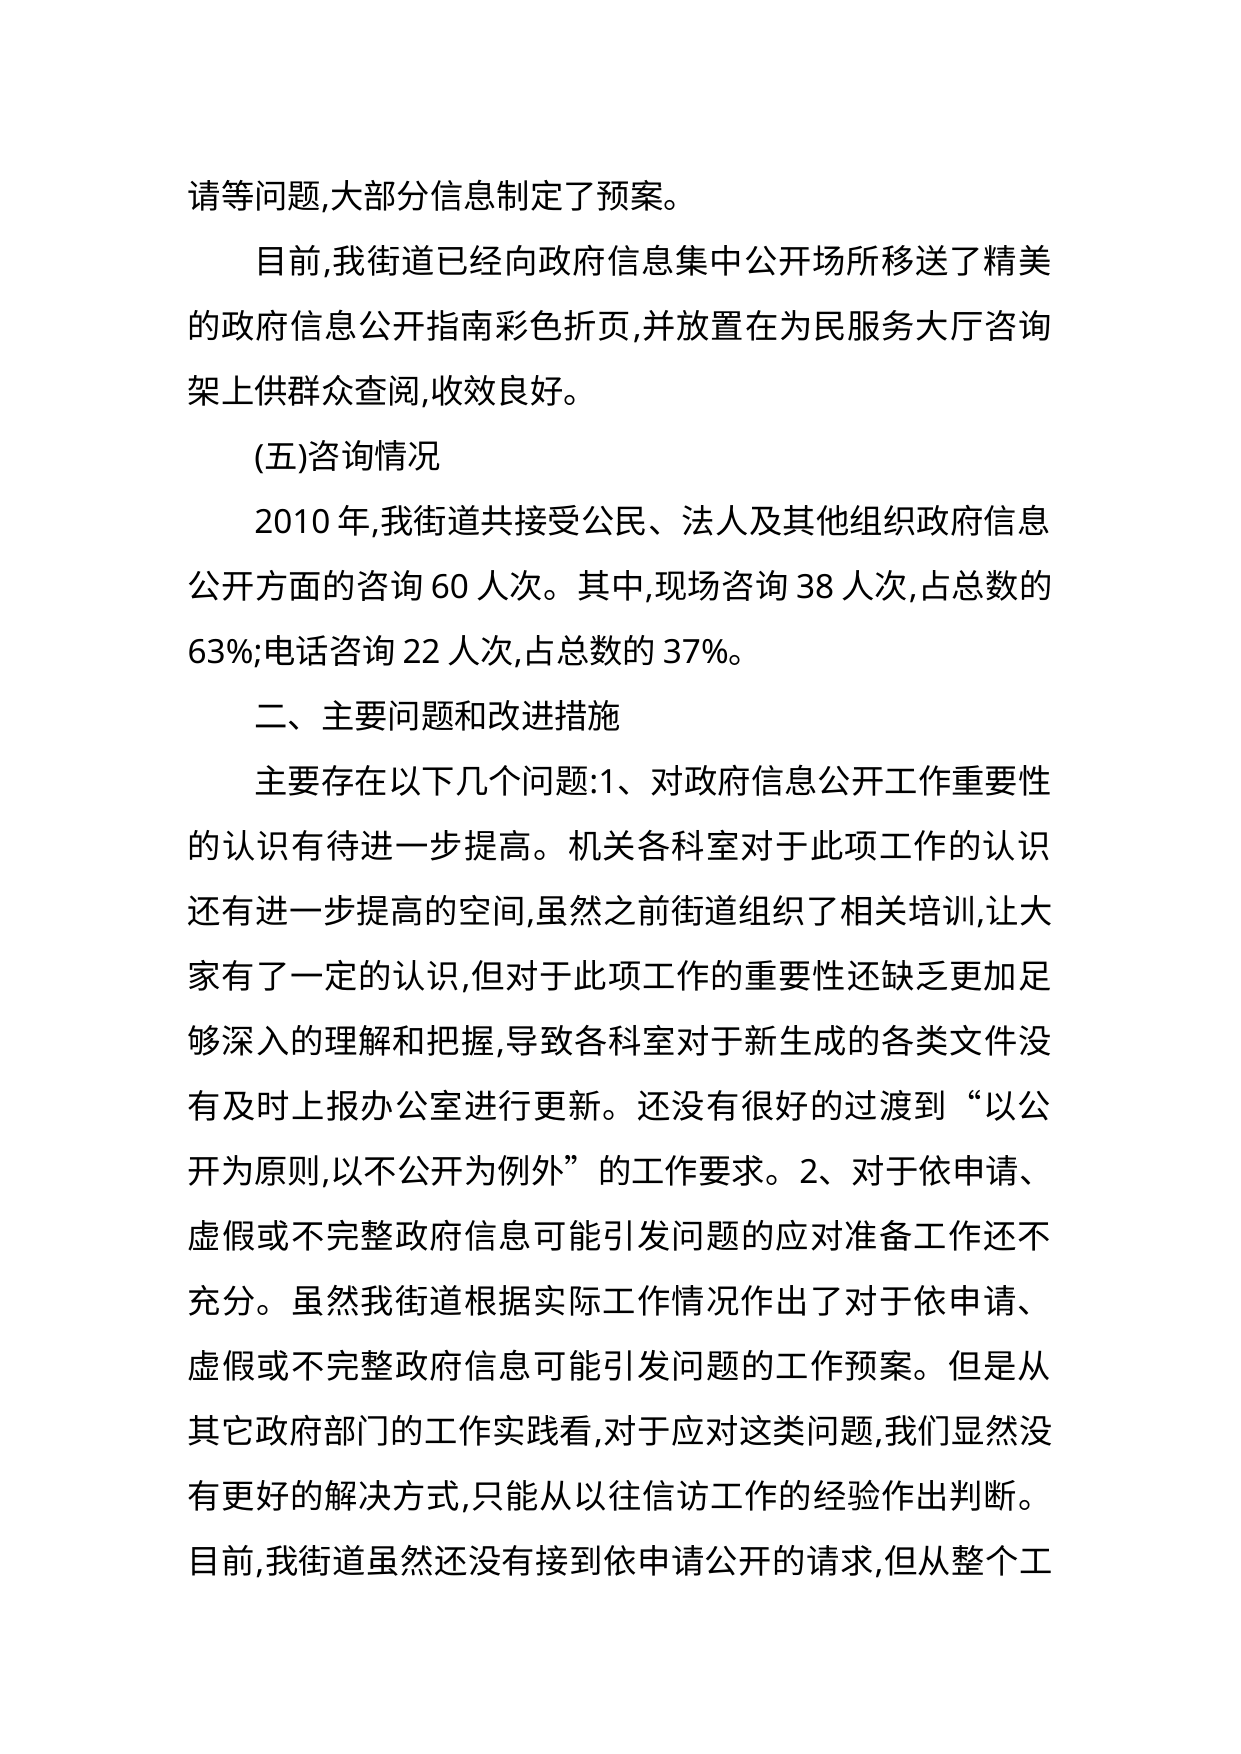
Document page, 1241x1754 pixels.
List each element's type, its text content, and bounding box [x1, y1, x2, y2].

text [187, 747, 1053, 1592]
text 2010年,我街道共接受公民、法人及其他组织政府信息公开方面的咨询60人次。其中,现场咨询38人次,占总数的63%;电话咨询22人次,占总数的37%。 [187, 487, 1053, 682]
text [187, 162, 1053, 227]
text 二、主要问题和改进措施 [187, 682, 1053, 747]
text (五)咨询情况 [187, 422, 1053, 487]
text 目前,我街道已经向政府信息集中公开场所移送了精美的政府信息公开指南彩色折页,并放置在为民服务大厅咨询架上供群众查阅,收效良好。 [187, 227, 1053, 422]
